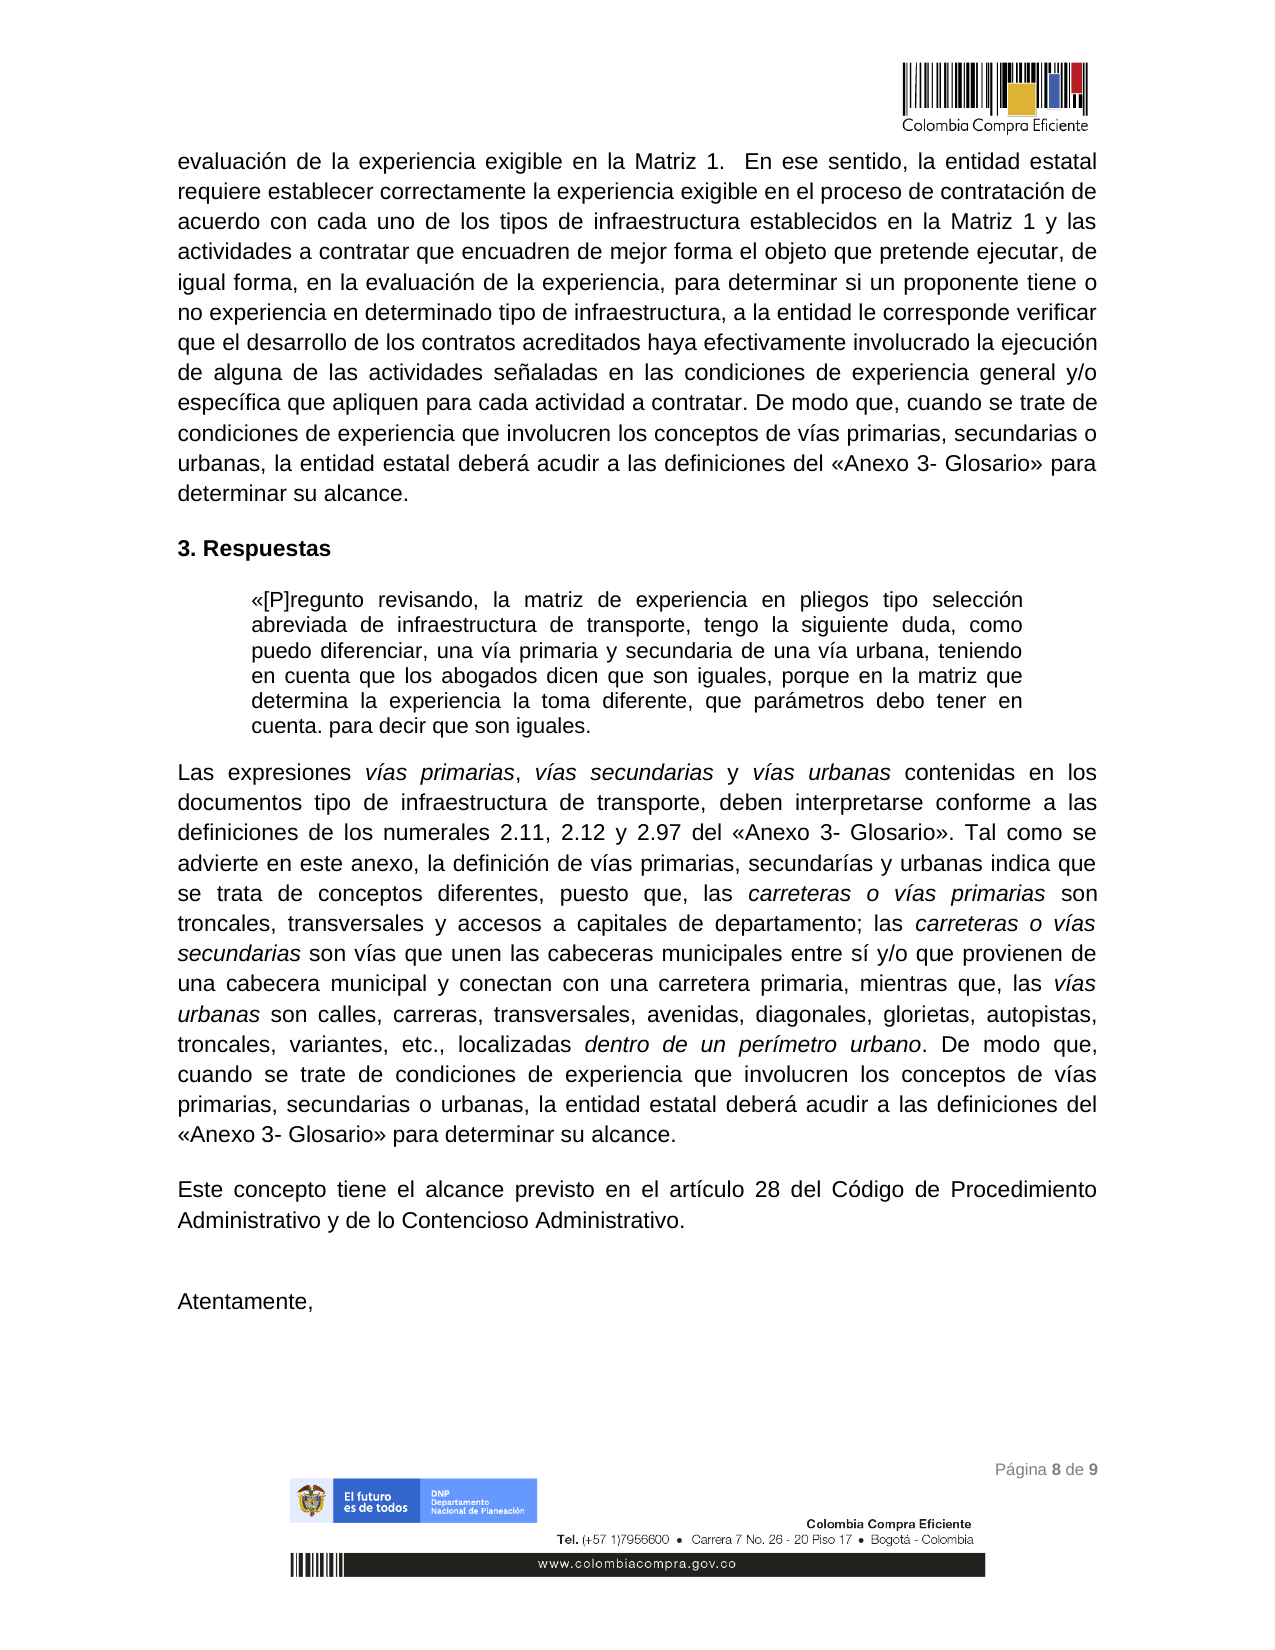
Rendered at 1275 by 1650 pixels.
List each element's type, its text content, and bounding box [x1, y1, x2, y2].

text Este concepto tiene el alcance previsto en el artículo 28 del Código de Procedimiento Administrativo y de lo Contencioso Administrativo. [177, 1176, 1098, 1233]
text 3. Respuestas [177, 535, 1098, 561]
picture [289, 1478, 986, 1577]
text Atentamente, [177, 1288, 1098, 1314]
text Las expresiones vías primarias, vías secundarias y vías urbanas contenidas en los documentos tipo de infraestructura de transporte, deben interpretarse conforme a las definiciones de los numerales 2.11, 2.12 y 2.97 del «Anexo 3- Glosario». Tal como se advierte en este anexo, la definición de vías primarias, secundarías y urbanas indica que se trata de conceptos diferentes, puesto que, las carreteras o vías primarias son troncales, transversales y accesos a capitales de departamento; las carreteras o vías secundarias son vías que unen las cabeceras municipales entre sí y/o que provienen de una cabecera municipal y conectan con una carretera primaria, mientras que, las vías urbanas son calles, carreras, transversales, avenidas, diagonales, glorietas, autopistas, troncales, variantes, etc., localizadas dentro de un perímetro urbano. De modo que, cuando se trate de condiciones de experiencia que involucren los conceptos de vías primarias, secundarias o urbanas, la entidad estatal deberá acudir a las definiciones del «Anexo 3- Glosario» para determinar su alcance. [177, 759, 1098, 1148]
picture [894, 56, 1095, 138]
text «[P]regunto revisando, la matriz de experiencia en pliegos tipo selección abreviada de infraestructura de transporte, tengo la siguiente duda, como puedo diferenciar, una vía primaria y secundaria de una vía urbana, teniendo en cuenta que los abogados dicen que son iguales, porque en la matriz que determina la experiencia la toma diferente, que parámetros debo tener en cuenta. para decir que son iguales. [251, 587, 1024, 738]
